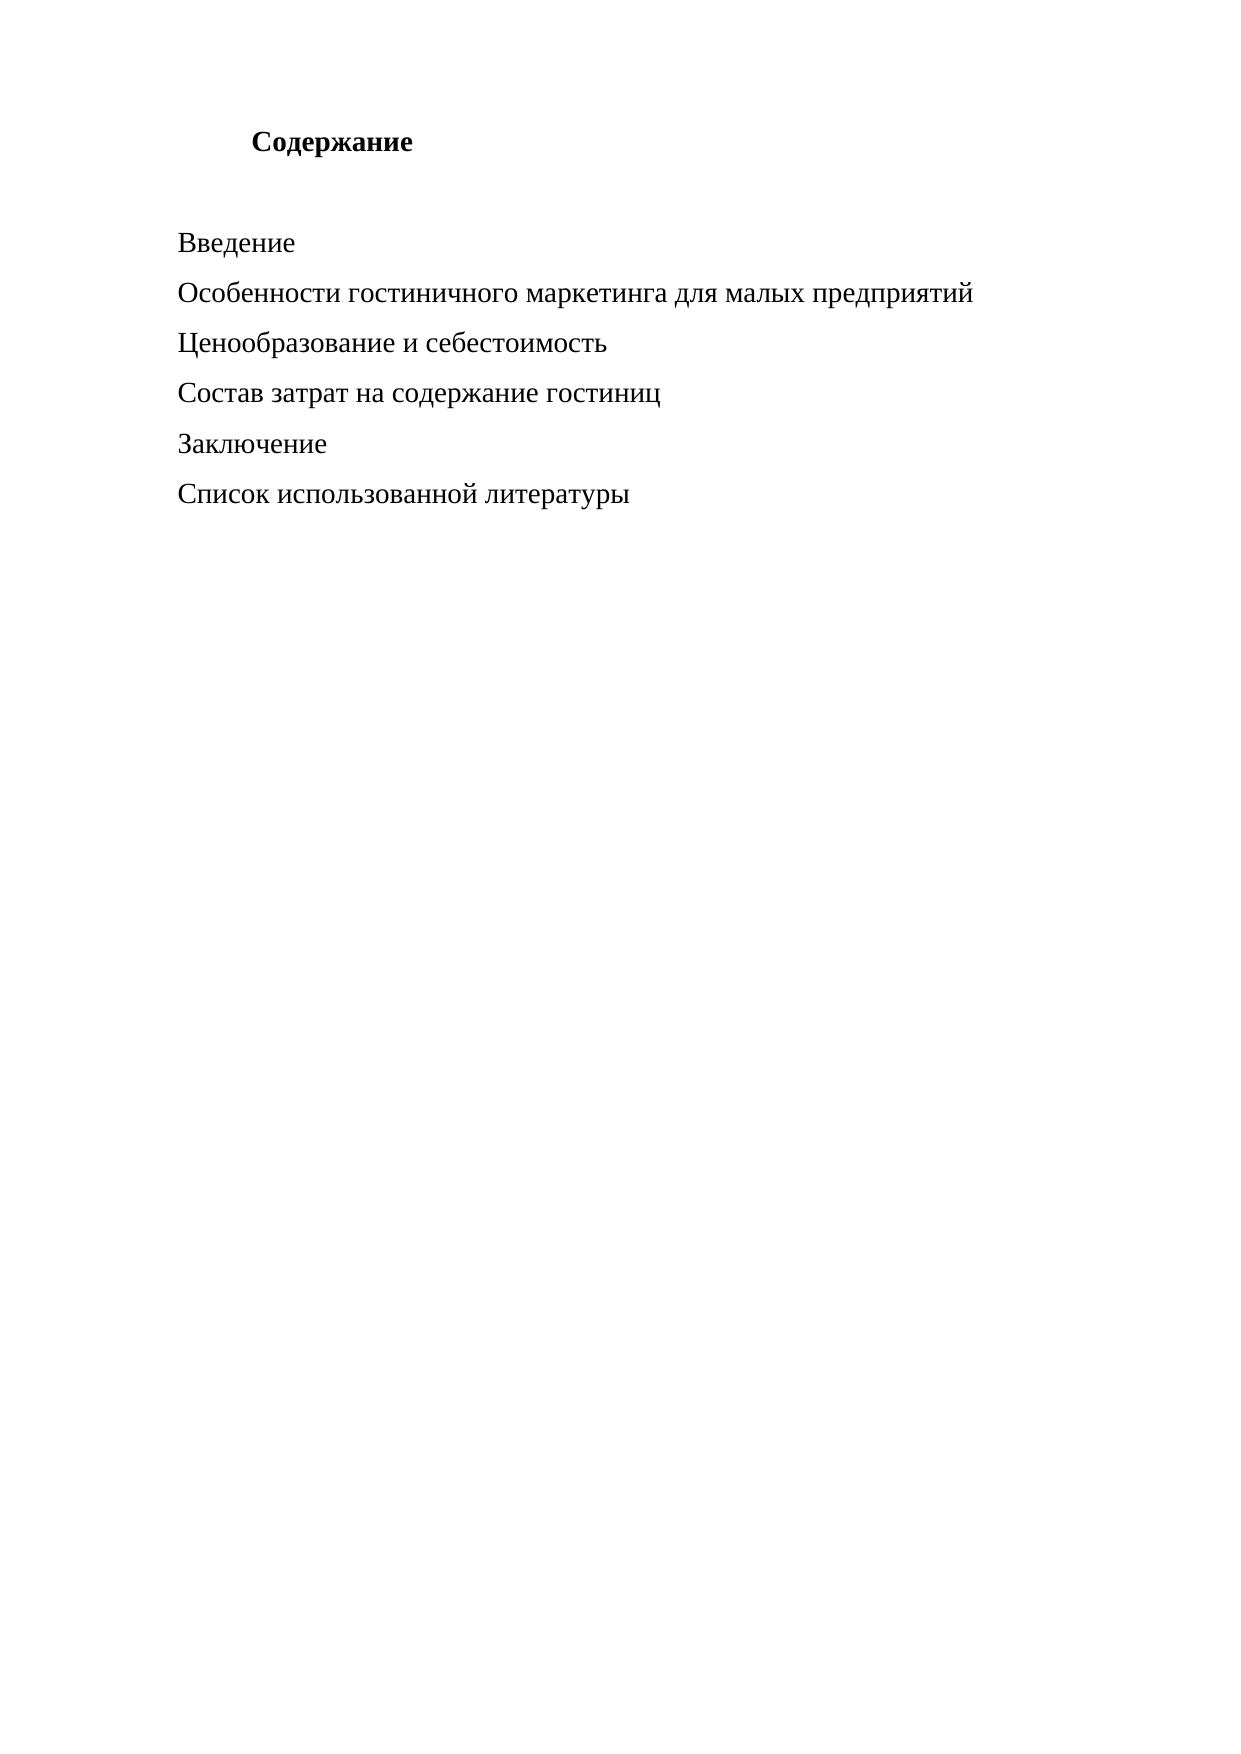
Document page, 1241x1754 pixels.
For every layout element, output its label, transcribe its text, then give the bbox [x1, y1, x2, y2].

text Введение [177, 225, 1152, 258]
text Содержание [177, 124, 1152, 158]
text Заключение [177, 426, 1152, 459]
text Состав затрат на содержание гостиниц [177, 376, 1152, 409]
text Список использованной литературы [177, 476, 1152, 510]
text Особенности гостиничного маркетинга для малых предприятий [177, 275, 1152, 308]
text Ценообразование и себестоимость [177, 325, 1152, 359]
